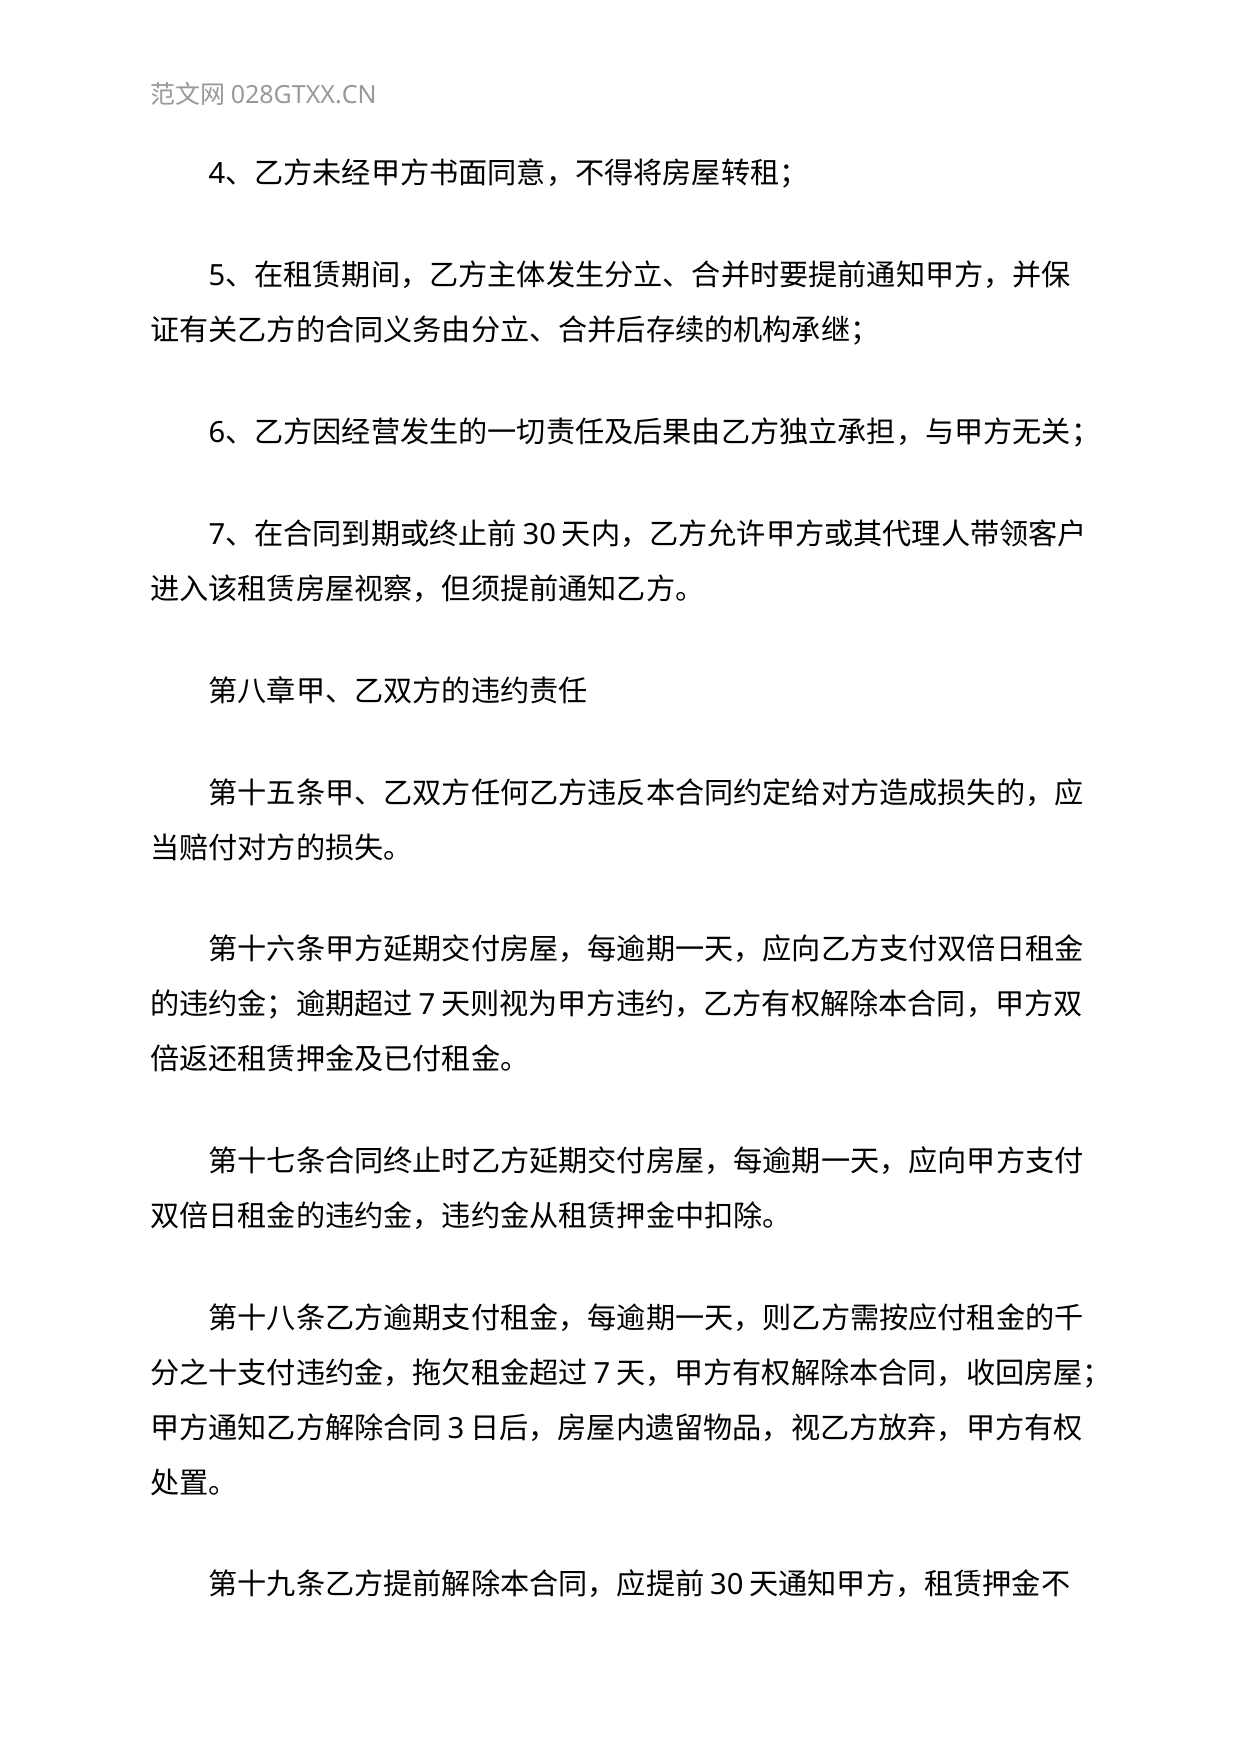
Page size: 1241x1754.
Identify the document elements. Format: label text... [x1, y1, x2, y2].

text 第十五条甲、乙双方任何乙方违反本合同约定给对方造成损失的，应当赔付对方的损失。 [150, 769, 1090, 866]
text 第十六条甲方延期交付房屋，每逾期一天，应向乙方支付双倍日租金的违约金；逾期超过7天则视为甲方违约，乙方有权解除本合同，甲方双倍返还租赁押金及已付租金。 [150, 926, 1090, 1078]
text 4、乙方未经甲方书面同意，不得将房屋转租； [150, 150, 1090, 192]
text 第八章甲、乙双方的违约责任 [150, 667, 1090, 710]
text 6、乙方因经营发生的一切责任及后果由乙方独立承担，与甲方无关； [150, 409, 1090, 451]
text 7、在合同到期或终止前30天内，乙方允许甲方或其代理人带领客户进入该租赁房屋视察，但须提前通知乙方。 [150, 511, 1090, 608]
text 5、在租赁期间，乙方主体发生分立、合并时要提前通知甲方，并保证有关乙方的合同义务由分立、合并后存续的机构承继； [150, 252, 1090, 349]
text 第十七条合同终止时乙方延期交付房屋，每逾期一天，应向甲方支付双倍日租金的违约金，违约金从租赁押金中扣除。 [150, 1138, 1090, 1235]
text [150, 1561, 1090, 1603]
text 第十八条乙方逾期支付租金，每逾期一天，则乙方需按应付租金的千分之十支付违约金，拖欠租金超过7天，甲方有权解除本合同，收回房屋；甲方通知乙方解除合同3日后，房屋内遗留物品，视乙方放弃，甲方有权处置。 [150, 1294, 1090, 1501]
